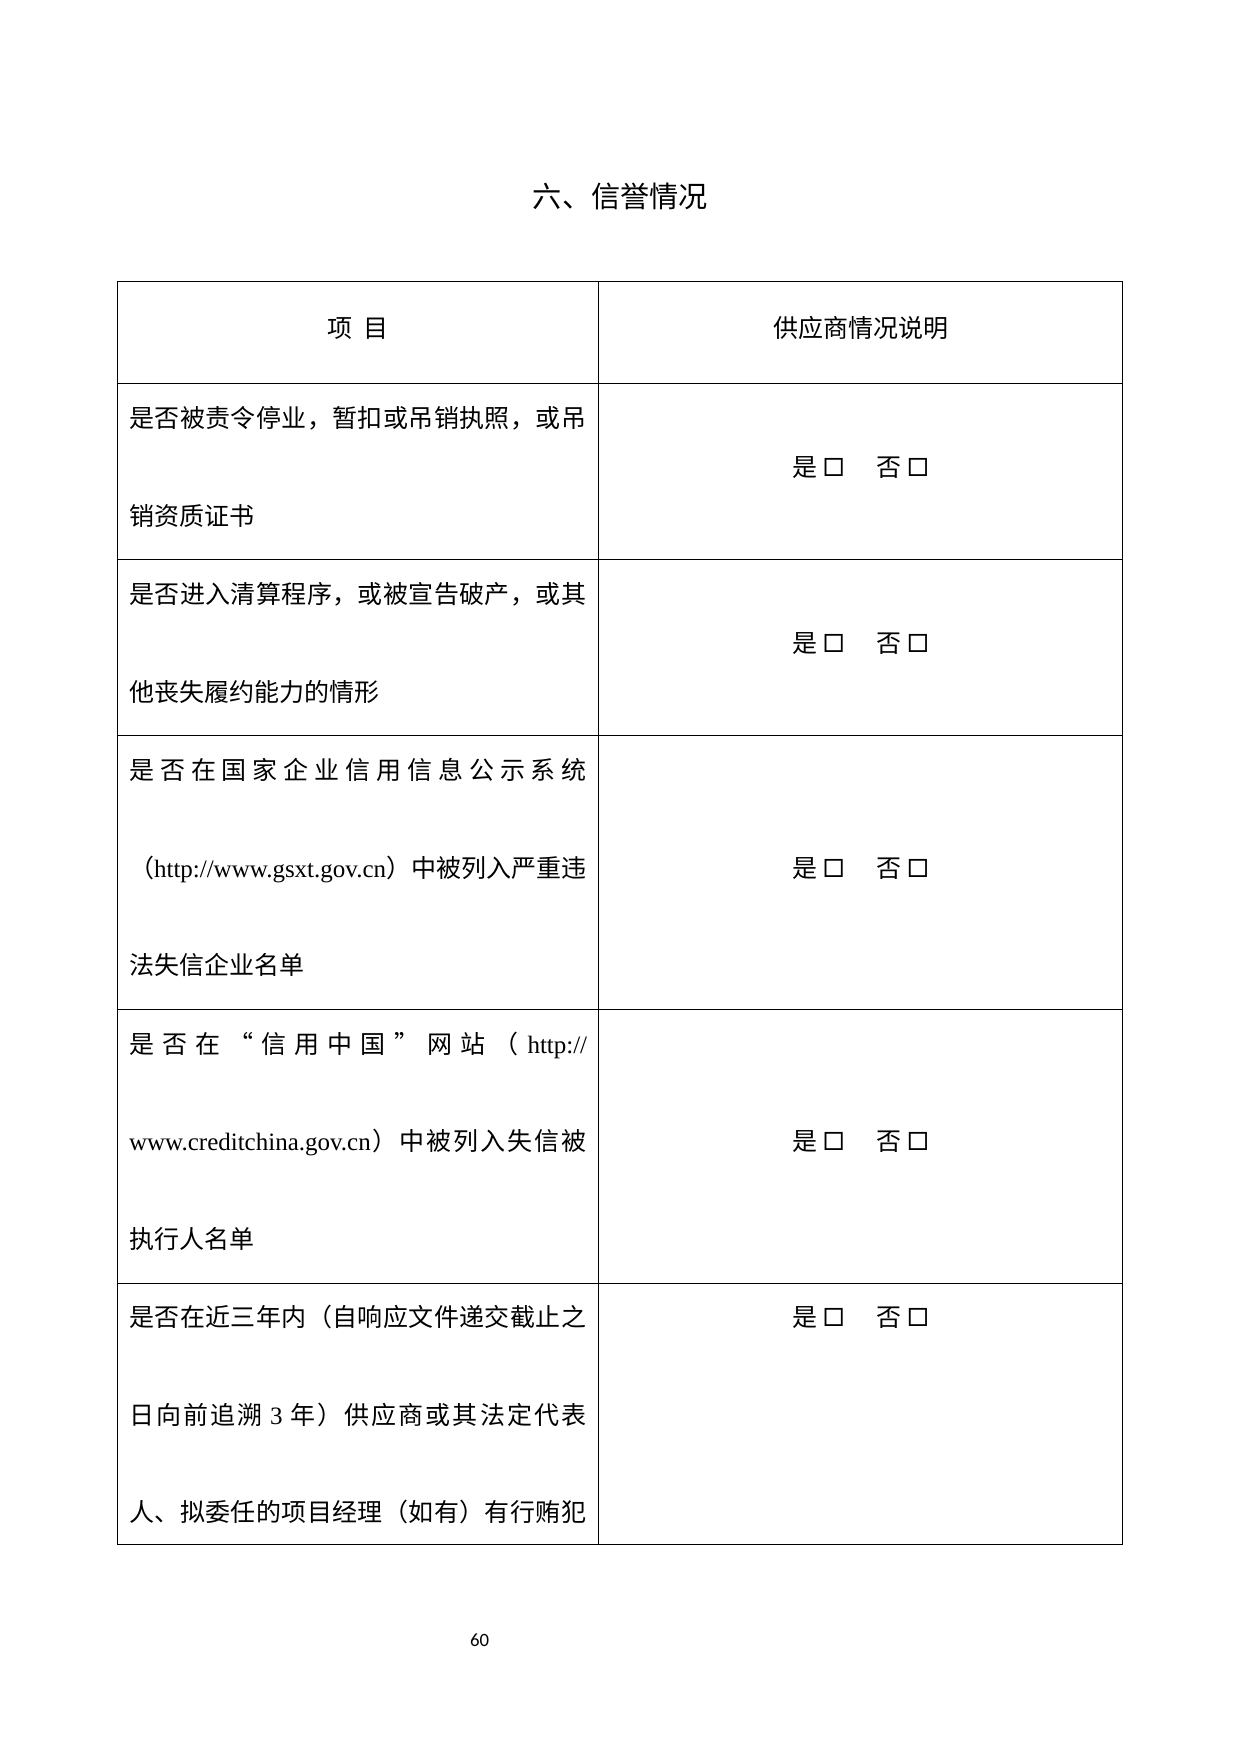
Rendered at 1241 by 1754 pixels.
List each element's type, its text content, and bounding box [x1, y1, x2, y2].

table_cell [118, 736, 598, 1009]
text 六、信誉情况 [112, 162, 1128, 227]
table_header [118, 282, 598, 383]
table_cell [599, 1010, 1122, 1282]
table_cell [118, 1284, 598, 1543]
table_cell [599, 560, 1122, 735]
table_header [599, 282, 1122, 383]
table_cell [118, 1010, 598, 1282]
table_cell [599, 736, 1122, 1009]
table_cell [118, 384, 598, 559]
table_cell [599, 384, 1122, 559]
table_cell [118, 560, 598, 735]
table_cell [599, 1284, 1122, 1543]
